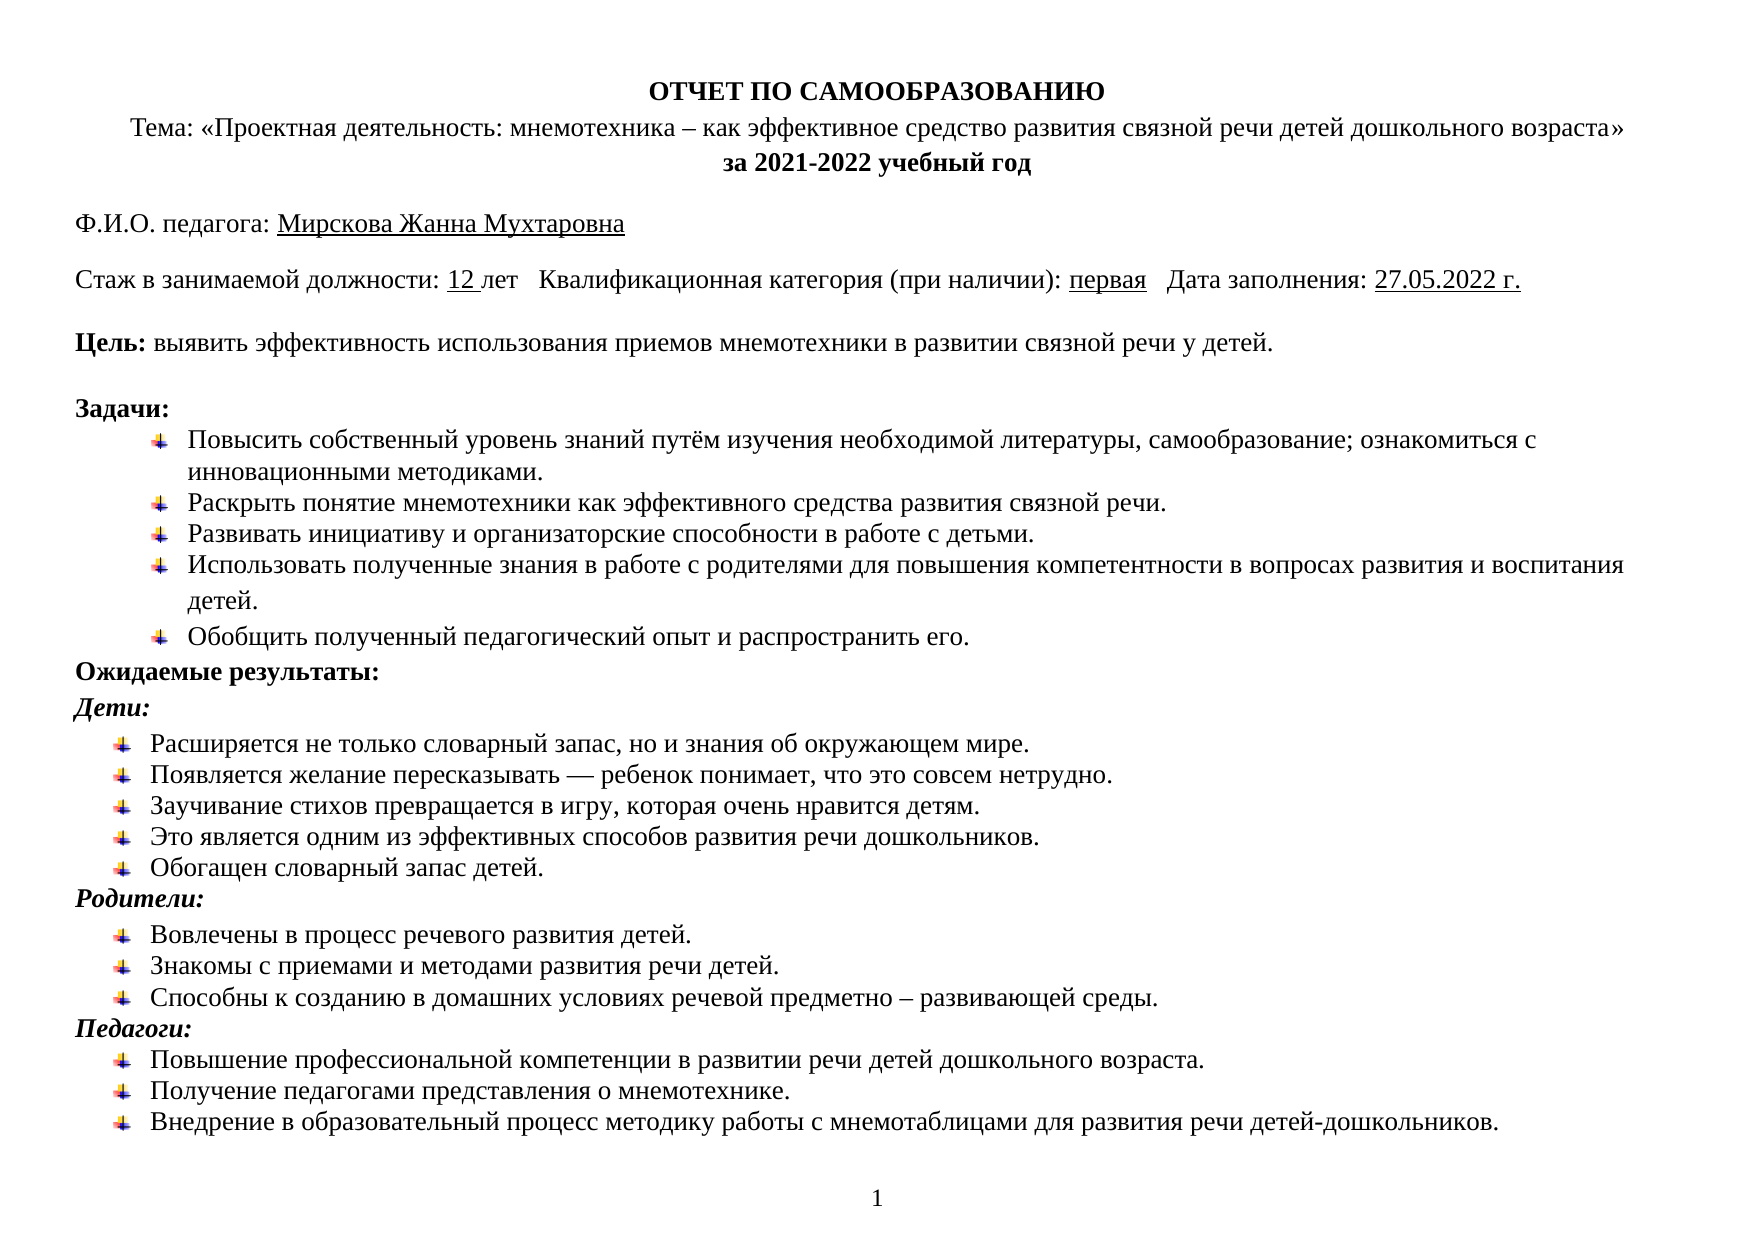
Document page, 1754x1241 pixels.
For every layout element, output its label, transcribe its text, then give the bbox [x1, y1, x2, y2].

picture [151, 432, 168, 449]
text Дети: [75, 691, 1679, 722]
picture [113, 989, 131, 1006]
list Это является одним из эффективных способов развития речи дошкольников. [112, 820, 1679, 851]
list Обобщить полученный педагогический опыт и распространить его. [150, 620, 1679, 651]
text ОТЧЕТ ПО САМООБРАЗОВАНИЮ [75, 75, 1679, 106]
text Цель: выявить эффективность использования приемов мнемотехники в развитии связной речи у детей. [75, 326, 1679, 357]
list Обогащен словарный запас детей. [112, 851, 1679, 883]
picture [113, 1114, 131, 1131]
list Заучивание стихов превращается в игру, которая очень нравится детям. [112, 789, 1679, 820]
picture [113, 1051, 131, 1069]
list Расширяется не только словарный запас, но и знания об окружающем мире. [112, 727, 1679, 758]
list Развивать инициативу и организаторские способности в работе с детьми. [150, 517, 1679, 548]
picture [113, 1082, 131, 1100]
list Использовать полученные знания в работе с родителями для повышения компетентности в вопросах развития и воспитания детей. [150, 548, 1679, 615]
list Знакомы с приемами и методами развития речи детей. [112, 949, 1679, 981]
picture [151, 628, 168, 645]
list Получение педагогами представления о мнемотехнике. [112, 1074, 1679, 1105]
picture [113, 860, 131, 877]
list Повысить собственный уровень знаний путём изучения необходимой литературы, самообразование; ознакомиться с инновационными методиками. [150, 424, 1679, 486]
text Задачи: [75, 392, 1679, 424]
text Педагоги: [75, 1012, 1679, 1043]
picture [113, 927, 131, 944]
list Вовлечены в процесс речевого развития детей. [112, 918, 1679, 949]
picture [151, 556, 168, 574]
text за 2021-2022 учебный год [75, 146, 1679, 178]
text Ожидаемые результаты: [75, 655, 1679, 687]
list Внедрение в образовательный процесс методику работы с мнемотаблицами для развития речи детей-дошкольников. [112, 1105, 1679, 1136]
text Ф.И.О. педагога: Мирскова Жанна Мухтаровна [75, 207, 1679, 238]
picture [113, 829, 131, 846]
picture [113, 766, 131, 784]
text Тема: «Проектная деятельность: мнемотехника – как эффективное средство развития связной речи детей дошкольного возраста» [75, 111, 1679, 142]
list Способны к созданию в домашних условиях речевой предметно – развивающей среды. [112, 981, 1679, 1012]
list Появляется желание пересказывать — ребенок понимает, что это совсем нетрудно. [112, 758, 1679, 789]
picture [151, 525, 168, 543]
list Повышение профессиональной компетенции в развитии речи детей дошкольного возраста. [112, 1043, 1679, 1074]
picture [113, 798, 131, 815]
picture [113, 958, 131, 975]
picture [151, 494, 168, 512]
text Родители: [75, 883, 1679, 914]
list Раскрыть понятие мнемотехники как эффективного средства развития связной речи. [150, 486, 1679, 517]
picture [113, 735, 131, 753]
text Стаж в занимаемой должности: 12 лет Квалификационная категория (при наличии): первая Дата заполнения: 27.05.2022 г. [75, 263, 1679, 294]
